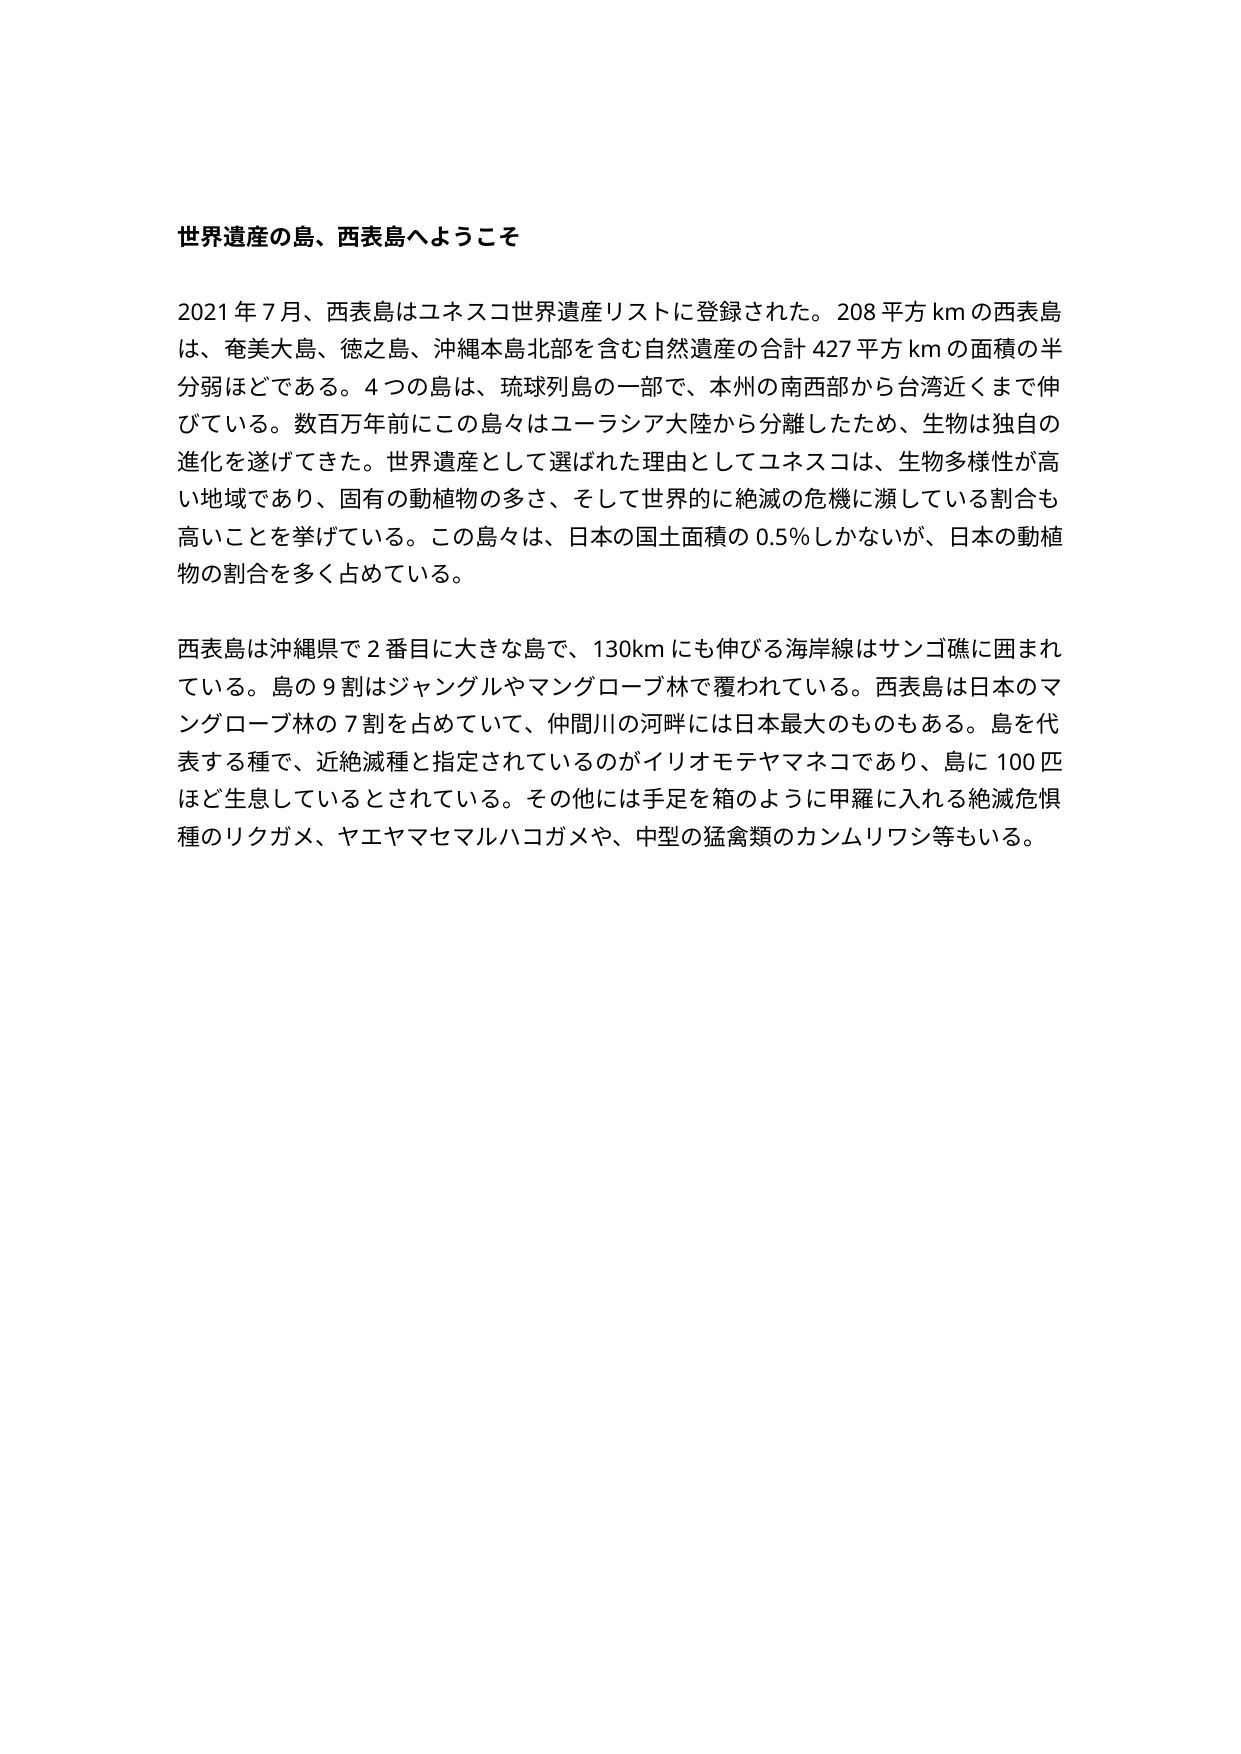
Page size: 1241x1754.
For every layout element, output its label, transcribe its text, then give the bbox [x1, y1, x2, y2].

text 世界遺産の島、西表島へようこそ [177, 217, 1063, 254]
text 2021年7月、西表島はユネスコ世界遺産リストに登録された。208平方kmの西表島は、奄美大島、徳之島、沖縄本島北部を含む自然遺産の合計427平方kmの面積の半分弱ほどである。4つの島は、琉球列島の一部で、本州の南西部から台湾近くまで伸びている。数百万年前にこの島々はユーラシア大陸から分離したため、生物は独自の進化を遂げてきた。世界遺産として選ばれた理由としてユネスコは、生物多様性が高い地域であり、固有の動植物の多さ、そして世界的に絶滅の危機に瀕している割合も高いことを挙げている。この島々は、日本の国土面積の0.5％しかないが、日本の動植物の割合を多く占めている。 [177, 292, 1063, 592]
text 西表島は沖縄県で2番目に大きな島で、130kmにも伸びる海岸線はサンゴ礁に囲まれている。島の9割はジャングルやマングローブ林で覆われている。西表島は日本のマングローブ林の7割を占めていて、仲間川の河畔には日本最大のものもある。島を代表する種で、近絶滅種と指定されているのがイリオモテヤマネコであり、島に100匹ほど生息しているとされている。その他には手足を箱のように甲羅に入れる絶滅危惧種のリクガメ、ヤエヤマセマルハコガメや、中型の猛禽類のカンムリワシ等もいる。 [177, 629, 1063, 854]
